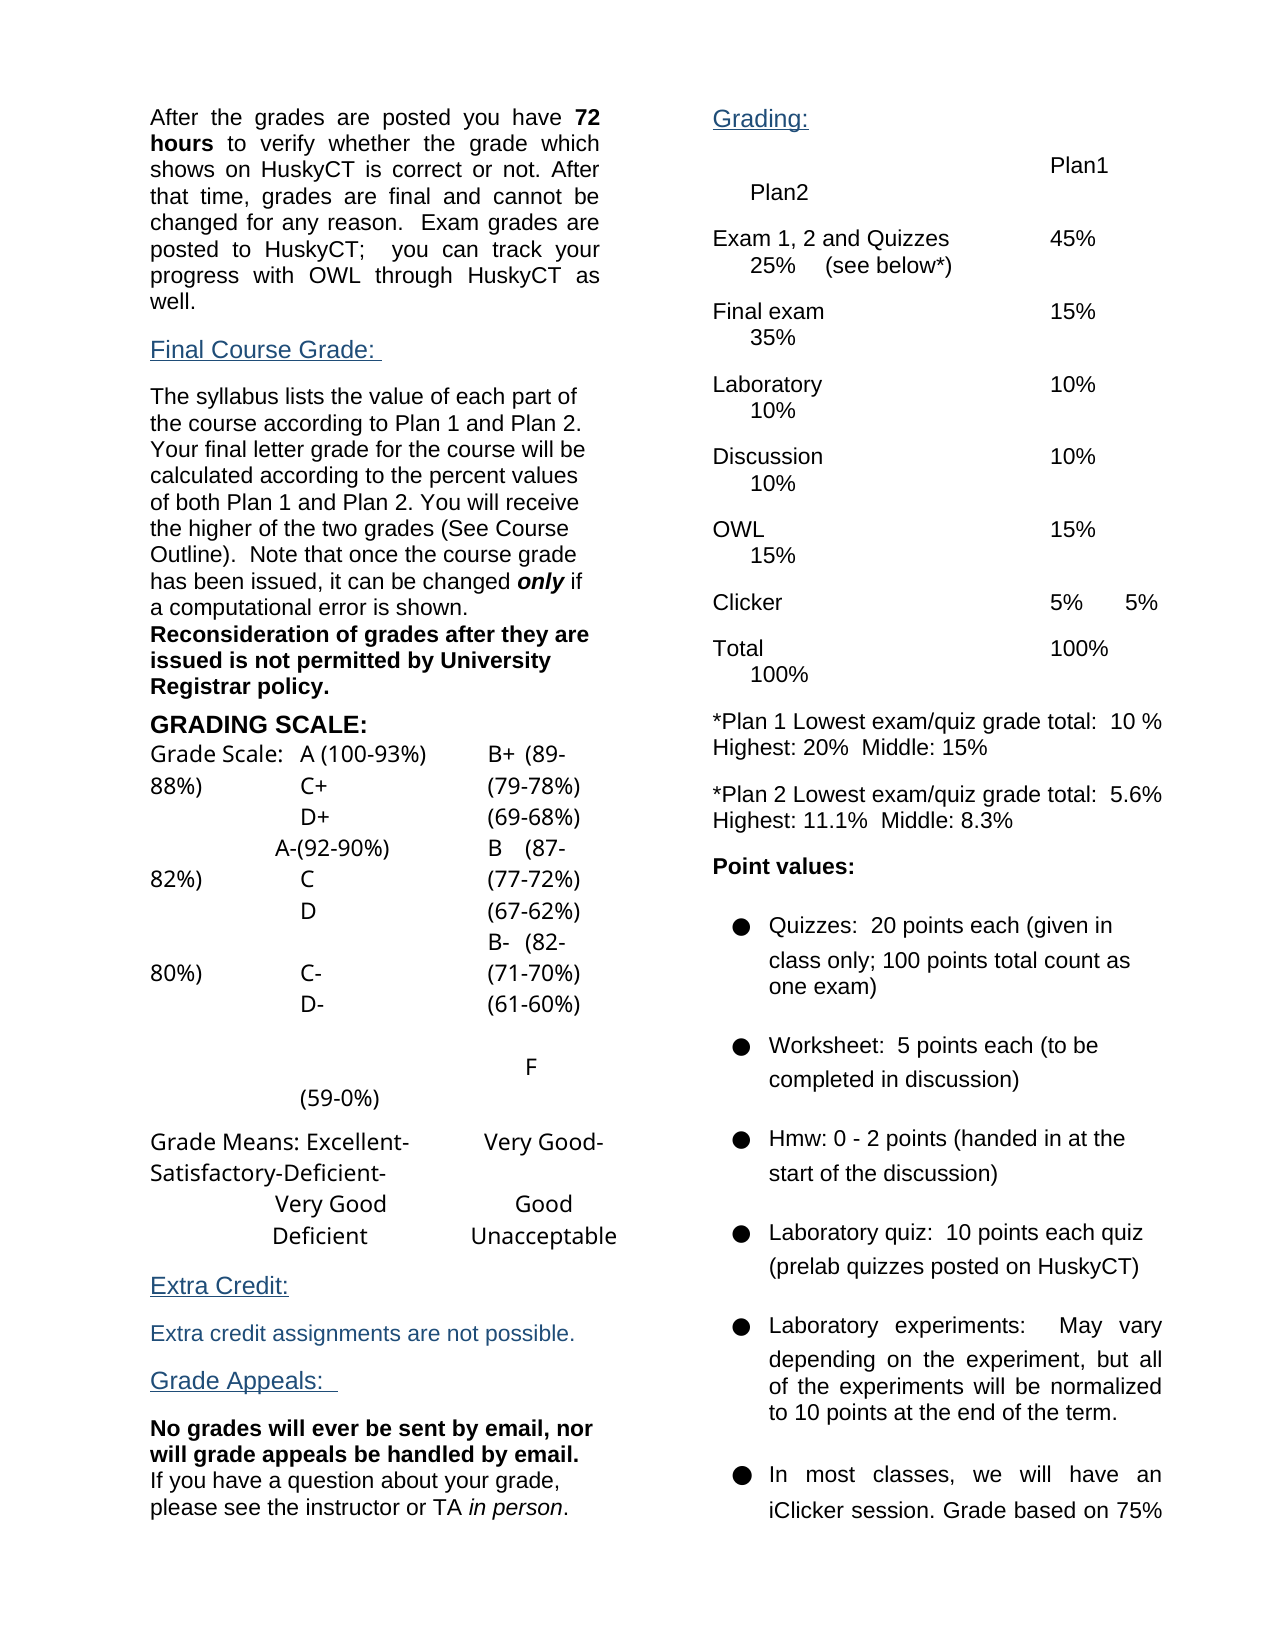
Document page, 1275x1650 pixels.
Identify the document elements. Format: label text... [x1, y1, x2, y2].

subtitle Extra credit assignments are not possible. [150, 1319, 600, 1346]
subtitle Grading: [712, 104, 1162, 132]
text *Plan 2 Lowest exam/quiz grade total: 5.6% Highest: 11.1% Middle: 8.3% [712, 781, 1162, 833]
text Plan1 Plan2 [712, 152, 1162, 205]
list Laboratory experiments: May vary depending on the experiment, but all of the experiments will be normalized to 10 points at the end of the term. [731, 1299, 1162, 1425]
list Hmw: 0 - 2 points (handed in at the start of the discussion) [731, 1113, 1162, 1186]
text The syllabus lists the value of each part of the course according to Plan 1 and Plan 2. Your final letter grade for the course will be calculated according to the percent values of both Plan 1 and Plan 2. You will receive the higher of the two grades (See Course Outline). Note that once the course grade has been issued, it can be changed only if a computational error is shown. Reconsideration of grades after they are issued is not permitted by University Registrar policy. [150, 383, 600, 699]
text Final exam 15% 35% [712, 298, 1162, 351]
text *Plan 1 Lowest exam/quiz grade total: 10 % Highest: 20% Middle: 15% [712, 708, 1162, 761]
text Grade Means: Excellent- Very Good- Satisfactory- Deficient- Very Good Good Deficient Unacceptable [150, 1126, 638, 1251]
text Clicker 5% 5% [712, 589, 1162, 615]
subtitle Extra Credit: [150, 1271, 600, 1299]
text No grades will ever be sent by email, nor will grade appeals be handled by email. If you have a question about your grade, please see the instructor or TA in person. [150, 1415, 600, 1520]
text Laboratory 10% 10% [712, 371, 1162, 423]
list Quizzes: 20 points each (given in class only; 100 points total count as one exam) [731, 899, 1162, 999]
text Point values: [712, 853, 1162, 879]
text Discussion 10% 10% [712, 443, 1162, 496]
subtitle Grade Appeals: [150, 1366, 600, 1395]
text Exam 1, 2 and Quizzes 45% 25% (see below*) [712, 225, 1162, 278]
text GRADING SCALE: [150, 709, 600, 738]
subtitle Final Course Grade: [150, 334, 600, 363]
text OWL 15% 15% [712, 516, 1162, 569]
list Laboratory quiz: 10 points each quiz (prelab quizzes posted on HuskyCT) [731, 1206, 1162, 1279]
text Grade Scale: A (100-93%) B+ (89-88%) C+ (79-78%) D+ (69-68%) A-(92-90%) B (87-82%) C (77-72%) D (67-62%) B- (82-80%) C- (71-70%) D- (61-60%) F (59-0%) [150, 738, 600, 1113]
list Worksheet: 5 points each (to be completed in discussion) [731, 1019, 1162, 1093]
text Total 100% 100% [712, 635, 1162, 688]
